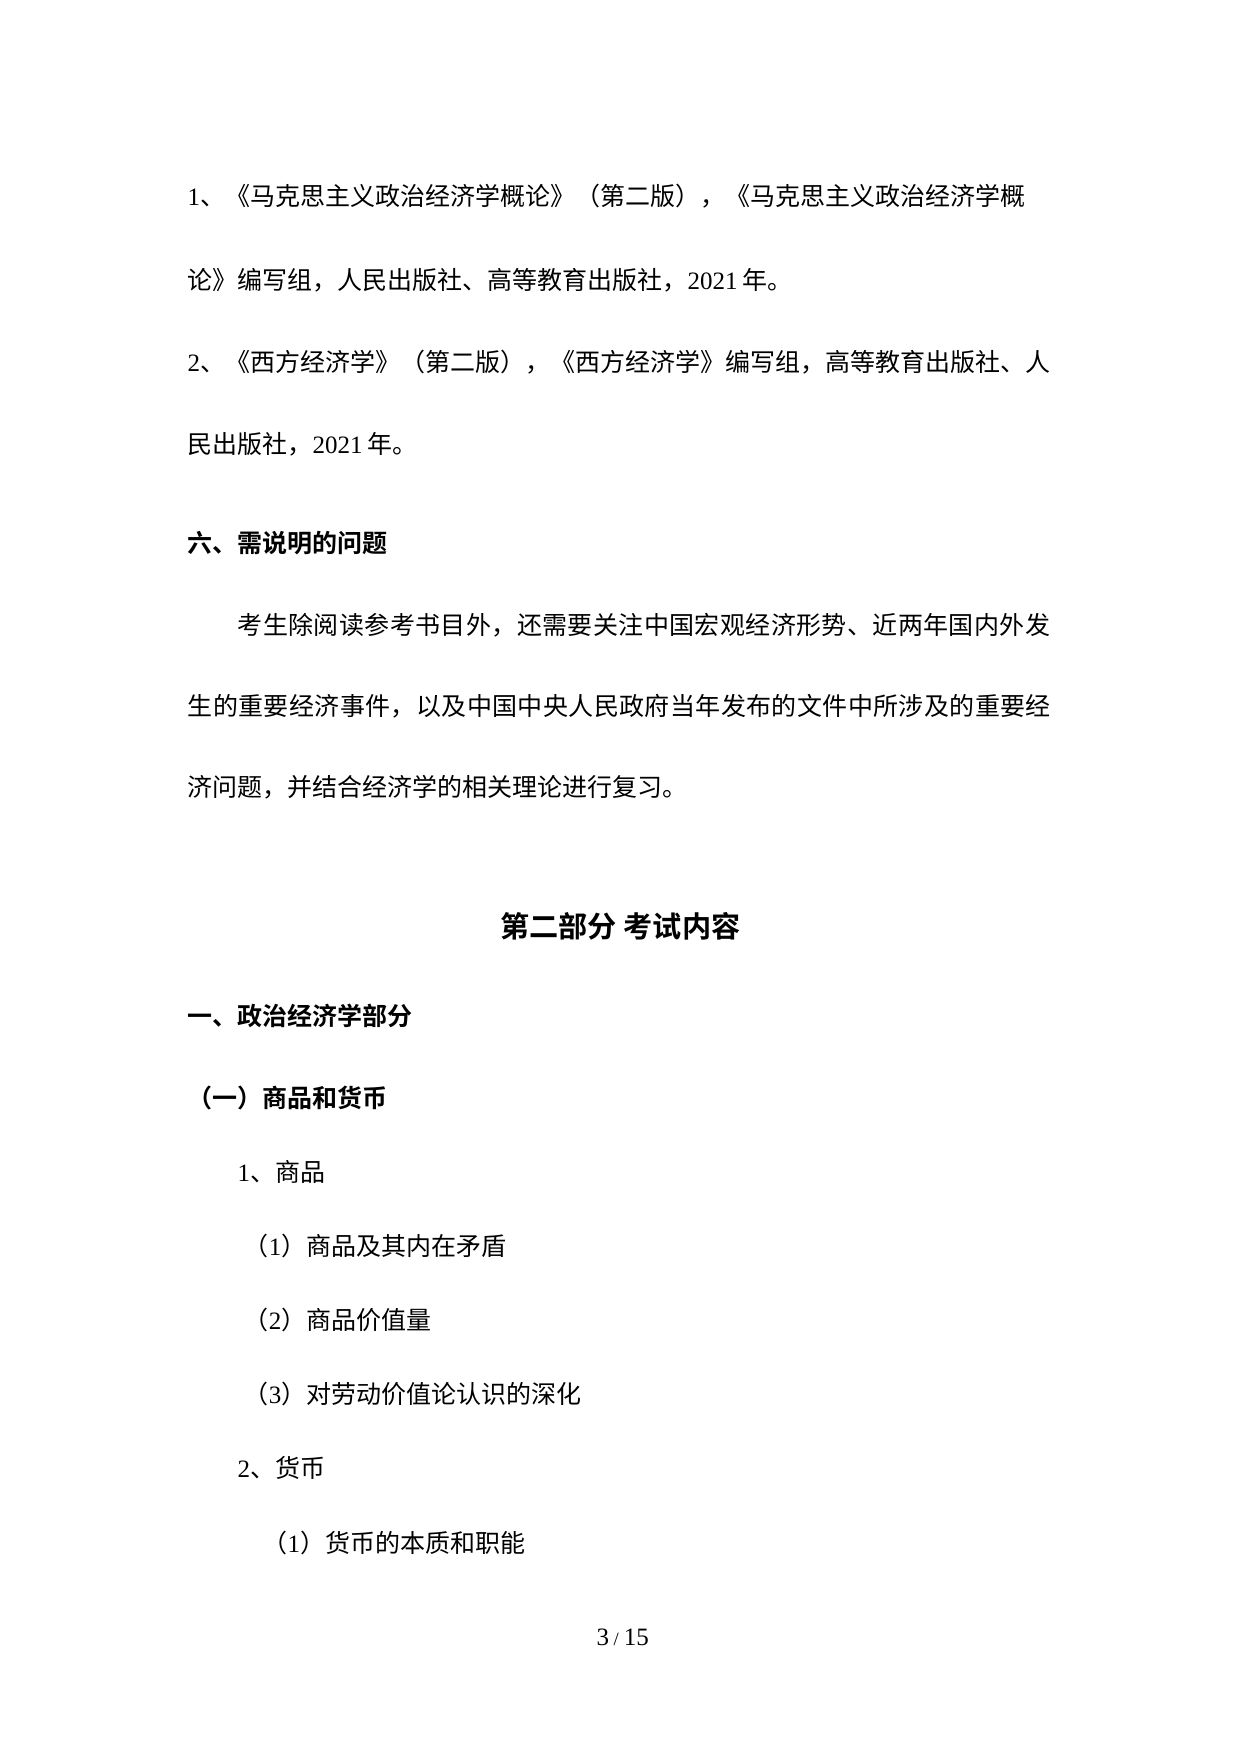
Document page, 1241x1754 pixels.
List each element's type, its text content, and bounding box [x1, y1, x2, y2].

text （1）商品及其内在矛盾 [187, 1212, 1053, 1277]
text （3）对劳动价值论认识的深化 [187, 1361, 1053, 1426]
text （一）商品和货币 [187, 1064, 1053, 1129]
text 1、商品 [187, 1138, 1053, 1203]
title 第二部分 考试内容 [187, 892, 1053, 957]
text （2）商品价值量 [187, 1286, 1053, 1351]
subtitle 六、需说明的问题 [187, 509, 1053, 574]
subtitle 一、政治经济学部分 [187, 982, 1053, 1047]
text （1）货币的本质和职能 [187, 1509, 1053, 1574]
text 考生除阅读参考书目外，还需要关注中国宏观经济形势、近两年国内外发生的重要经济事件，以及中国中央人民政府当年发布的文件中所涉及的重要经济问题，并结合经济学的相关理论进行复习。 [187, 591, 1053, 818]
subtitle 1、《马克思主义政治经济学概论》（第二版），《马克思主义政治经济学概论》编写组，人民出版社、高等教育出版社，2021年。 [187, 162, 1053, 311]
text 2、《西方经济学》（第二版），《西方经济学》编写组，高等教育出版社、人民出版社，2021年。 [187, 328, 1053, 475]
text 2、货币 [187, 1434, 1053, 1499]
